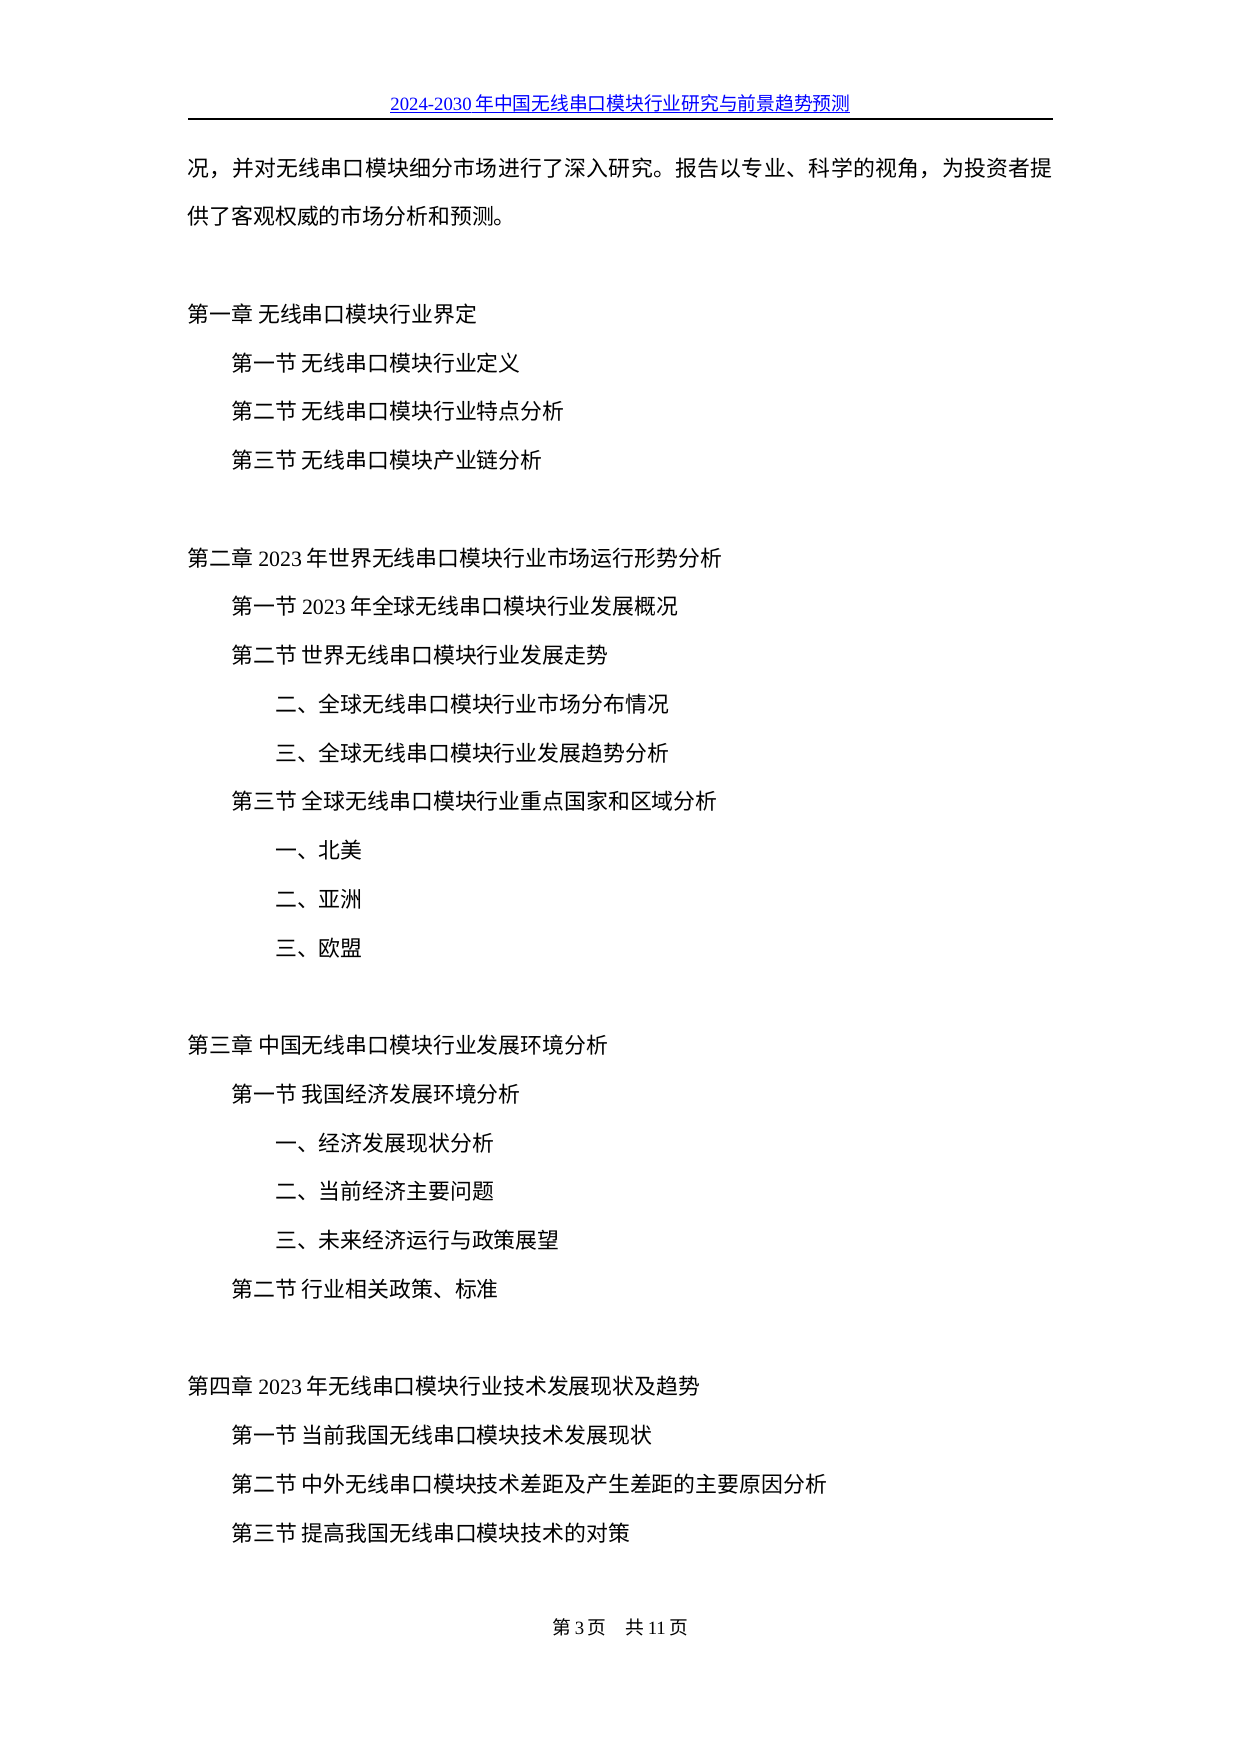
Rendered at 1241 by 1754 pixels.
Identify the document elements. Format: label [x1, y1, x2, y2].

text [187, 150, 1053, 1548]
